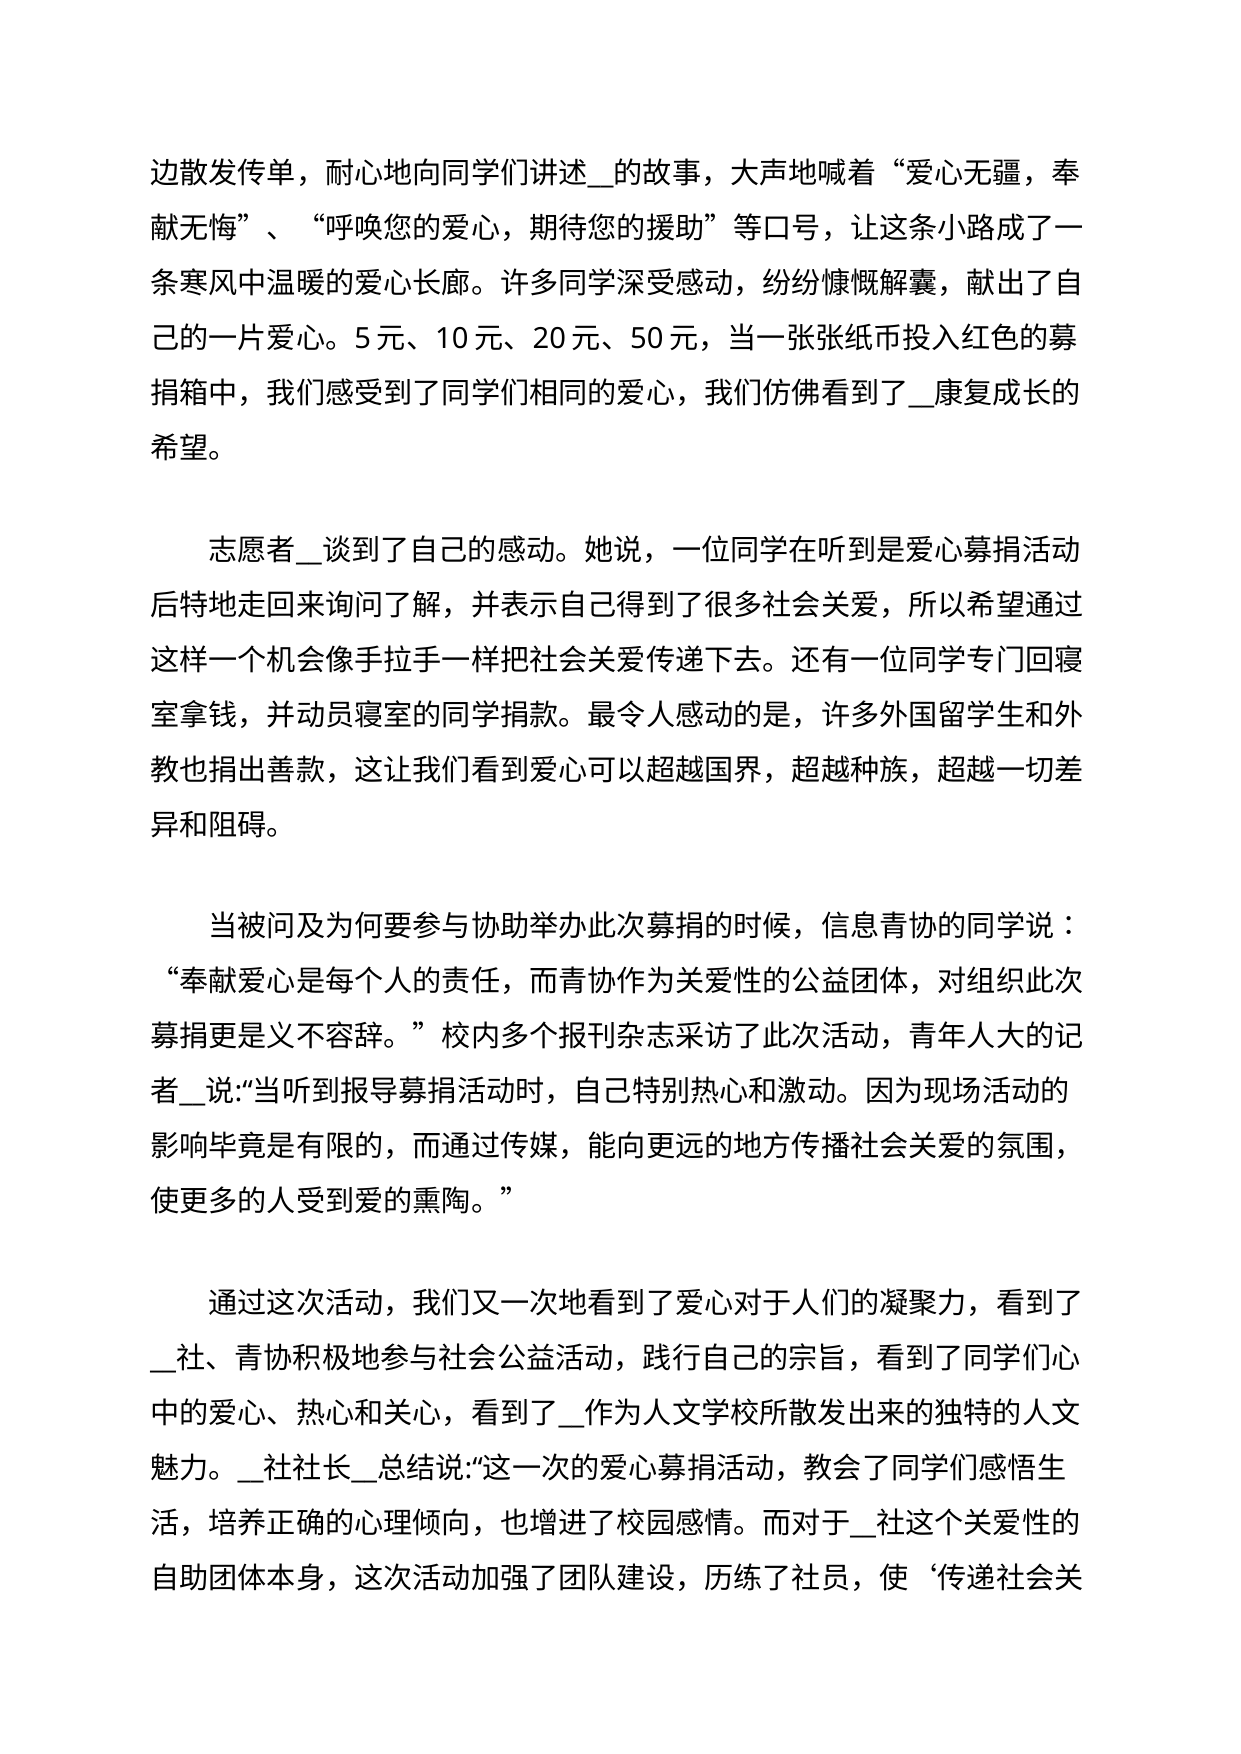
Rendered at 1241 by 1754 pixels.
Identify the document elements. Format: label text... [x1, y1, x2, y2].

text 当被问及为何要参与协助举办此次募捐的时候，信息青协的同学说∶“奉献爱心是每个人的责任，而青协作为关爱性的公益团体，对组织此次募捐更是义不容辞。”校内多个报刊杂志采访了此次活动，青年人大的记者__说:“当听到报导募捐活动时，自己特别热心和激动。因为现场活动的影响毕竟是有限的，而通过传媒，能向更远的地方传播社会关爱的氛围，使更多的人受到爱的熏陶。” [150, 903, 1090, 1220]
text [150, 1279, 1090, 1596]
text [150, 150, 1090, 467]
text 志愿者__谈到了自己的感动。她说，一位同学在听到是爱心募捐活动后特地走回来询问了解，并表示自己得到了很多社会关爱，所以希望通过这样一个机会像手拉手一样把社会关爱传递下去。还有一位同学专门回寝室拿钱，并动员寝室的同学捐款。最令人感动的是，许多外国留学生和外教也捐出善款，这让我们看到爱心可以超越国界，超越种族，超越一切差异和阻碍。 [150, 527, 1090, 843]
